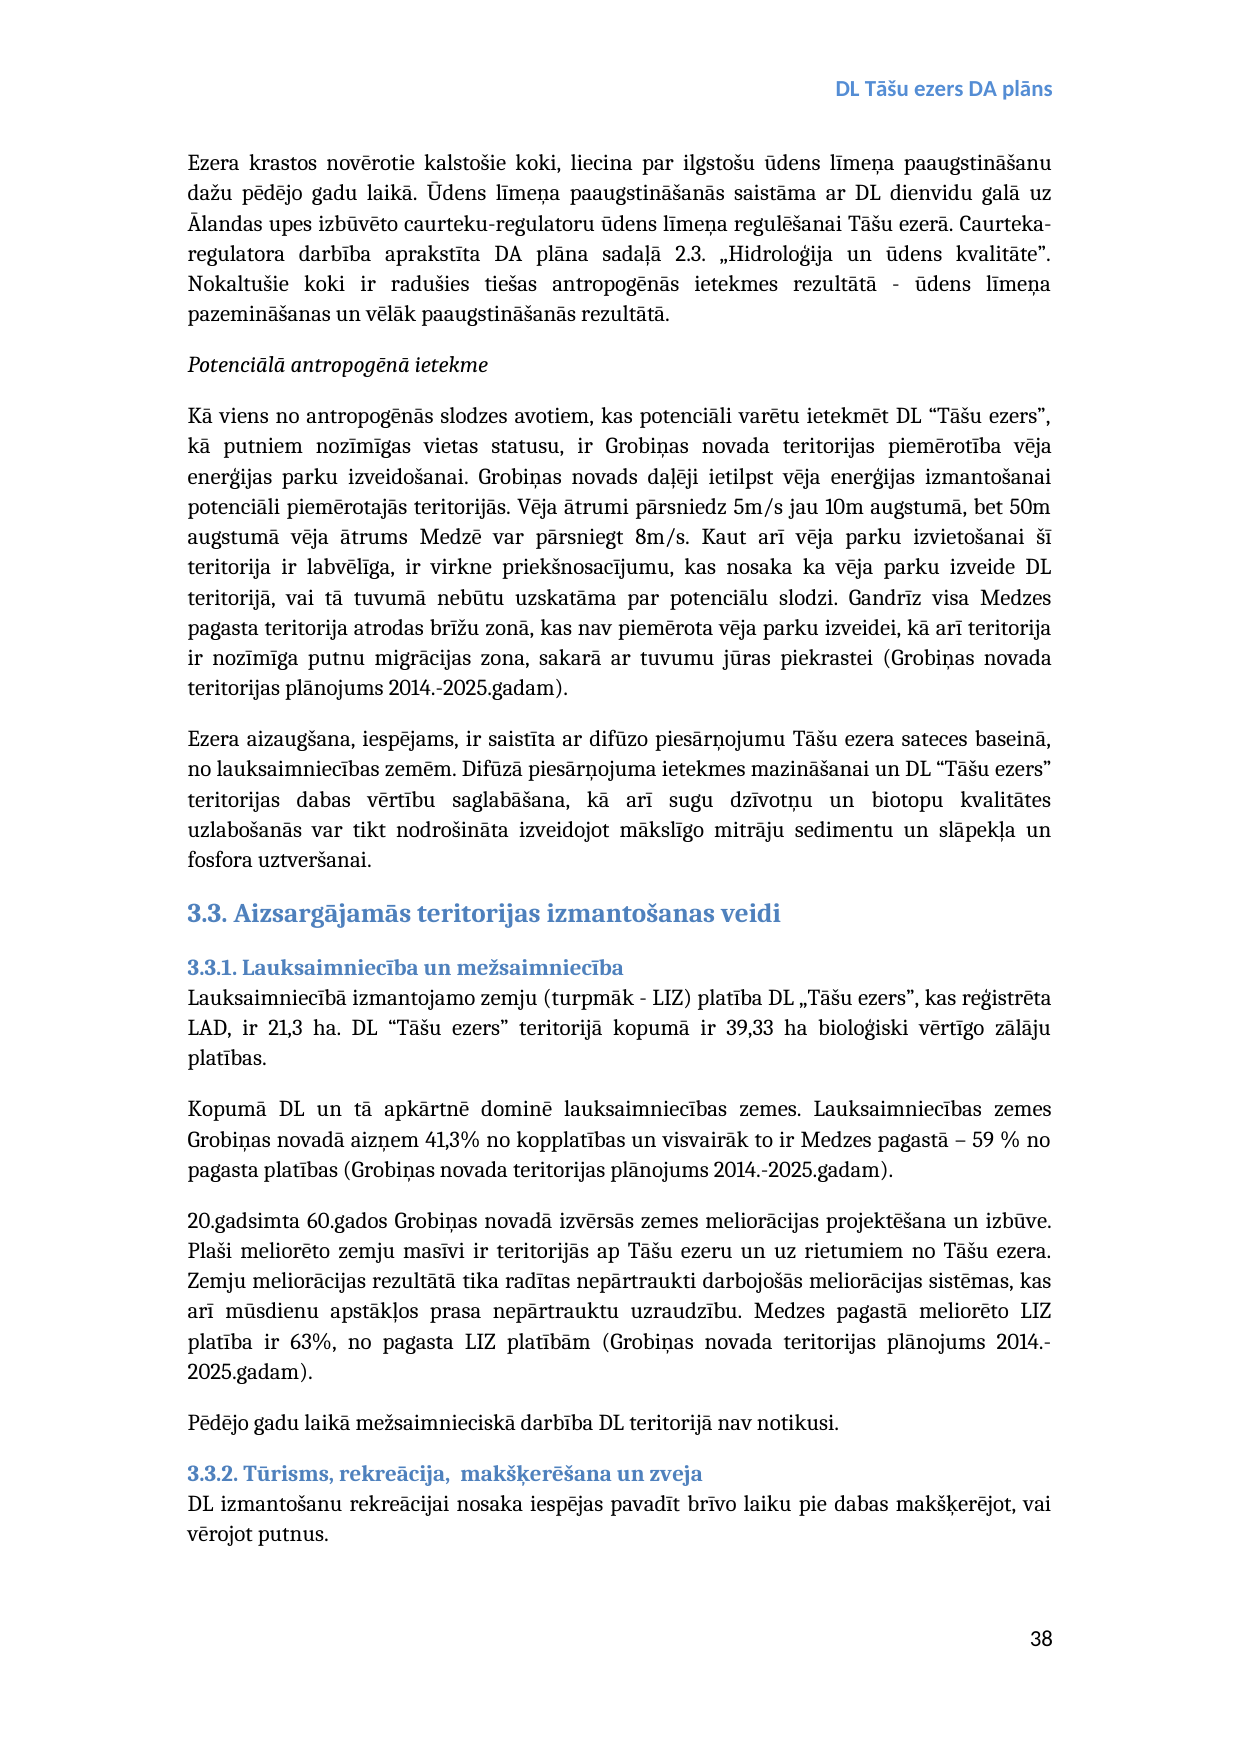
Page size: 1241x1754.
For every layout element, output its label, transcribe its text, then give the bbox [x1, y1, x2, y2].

text Potenciālā antropogēnā ietekme [187, 352, 1053, 378]
text Ezera krastos novērotie kalstošie koki, liecina par ilgstošu ūdens līmeņa paaugstināšanu dažu pēdējo gadu laikā. Ūdens līmeņa paaugstināšanās saistāma ar DL dienvidu galā uz Ālandas upes izbūvēto caurteku-regulatoru ūdens līmeņa regulēšanai Tāšu ezerā. Caurteka-regulatora darbība aprakstīta DA plāna sadaļā 2.3. „Hidroloģija un ūdens kvalitāte”. Nokaltušie koki ir radušies tiešas antropogēnās ietekmes rezultātā - ūdens līmeņa pazemināšanas un vēlāk paaugstināšanās rezultātā. [187, 150, 1053, 327]
subtitle 3.3.1. Lauksaimniecība un mežsaimniecība [187, 954, 1053, 981]
text 20.gadsimta 60.gados Grobiņas novadā izvērsās zemes meliorācijas projektēšana un izbūve. Plaši meliorēto zemju masīvi ir teritorijās ap Tāšu ezeru un uz rietumiem no Tāšu ezera. Zemju meliorācijas rezultātā tika radītas nepārtraukti darbojošās meliorācijas sistēmas, kas arī mūsdienu apstākļos prasa nepārtrauktu uzraudzību. Medzes pagastā meliorēto LIZ platība ir 63%, no pagasta LIZ platībām (Grobiņas novada teritorijas plānojums 2014.-2025.gadam). [187, 1208, 1053, 1385]
text Lauksaimniecībā izmantojamo zemju (turpmāk - LIZ) platība DL „Tāšu ezers”, kas reģistrēta LAD, ir 21,3 ha. DL “Tāšu ezers” teritorijā kopumā ir 39,33 ha bioloģiski vērtīgo zālāju platības. [187, 985, 1053, 1071]
text DL izmantošanu rekreācijai nosaka iespējas pavadīt brīvo laiku pie dabas makšķerējot, vai vērojot putnus. [187, 1491, 1053, 1547]
text Kopumā DL un tā apkārtnē dominē lauksaimniecības zemes. Lauksaimniecības zemes Grobiņas novadā aizņem 41,3% no kopplatības un visvairāk to ir Medzes pagastā – 59 % no pagasta platības (Grobiņas novada teritorijas plānojums 2014.-2025.gadam). [187, 1096, 1053, 1183]
text Kā viens no antropogēnās slodzes avotiem, kas potenciāli varētu ietekmēt DL “Tāšu ezers”, kā putniem nozīmīgas vietas statusu, ir Grobiņas novada teritorijas piemērotība vēja enerģijas parku izveidošanai. Grobiņas novads daļēji ietilpst vēja enerģijas izmantošanai potenciāli piemērotajās teritorijās. Vēja ātrumi pārsniedz 5m/s jau 10m augstumā, bet 50m augstumā vēja ātrums Medzē var pārsniegt 8m/s. Kaut arī vēja parku izvietošanai šī teritorija ir labvēlīga, ir virkne priekšnosacījumu, kas nosaka ka vēja parku izveide DL teritorijā, vai tā tuvumā nebūtu uzskatāma par potenciālu slodzi. Gandrīz visa Medzes pagasta teritorija atrodas brīžu zonā, kas nav piemērota vēja parku izveidei, kā arī teritorija ir nozīmīga putnu migrācijas zona, sakarā ar tuvumu jūras piekrastei (Grobiņas novada teritorijas plānojums 2014.-2025.gadam). [187, 403, 1053, 701]
text Ezera aizaugšana, iespējams, ir saistīta ar difūzo piesārņojumu Tāšu ezera sateces baseinā, no lauksaimniecības zemēm. Difūzā piesārņojuma ietekmes mazināšanai un DL “Tāšu ezers” teritorijas dabas vērtību saglabāšana, kā arī sugu dzīvotņu un biotopu kvalitātes uzlabošanās var tikt nodrošināta izveidojot mākslīgo mitrāju sedimentu un slāpekļa un fosfora uztveršanai. [187, 726, 1053, 873]
subtitle 3.3.2. Tūrisms, rekreācija, makšķerēšana un zveja [187, 1461, 1053, 1487]
subtitle 3.3. Aizsargājamās teritorijas izmantošanas veidi [187, 898, 1053, 929]
text Pēdējo gadu laikā mežsaimnieciskā darbība DL teritorijā nav notikusi. [187, 1410, 1053, 1436]
